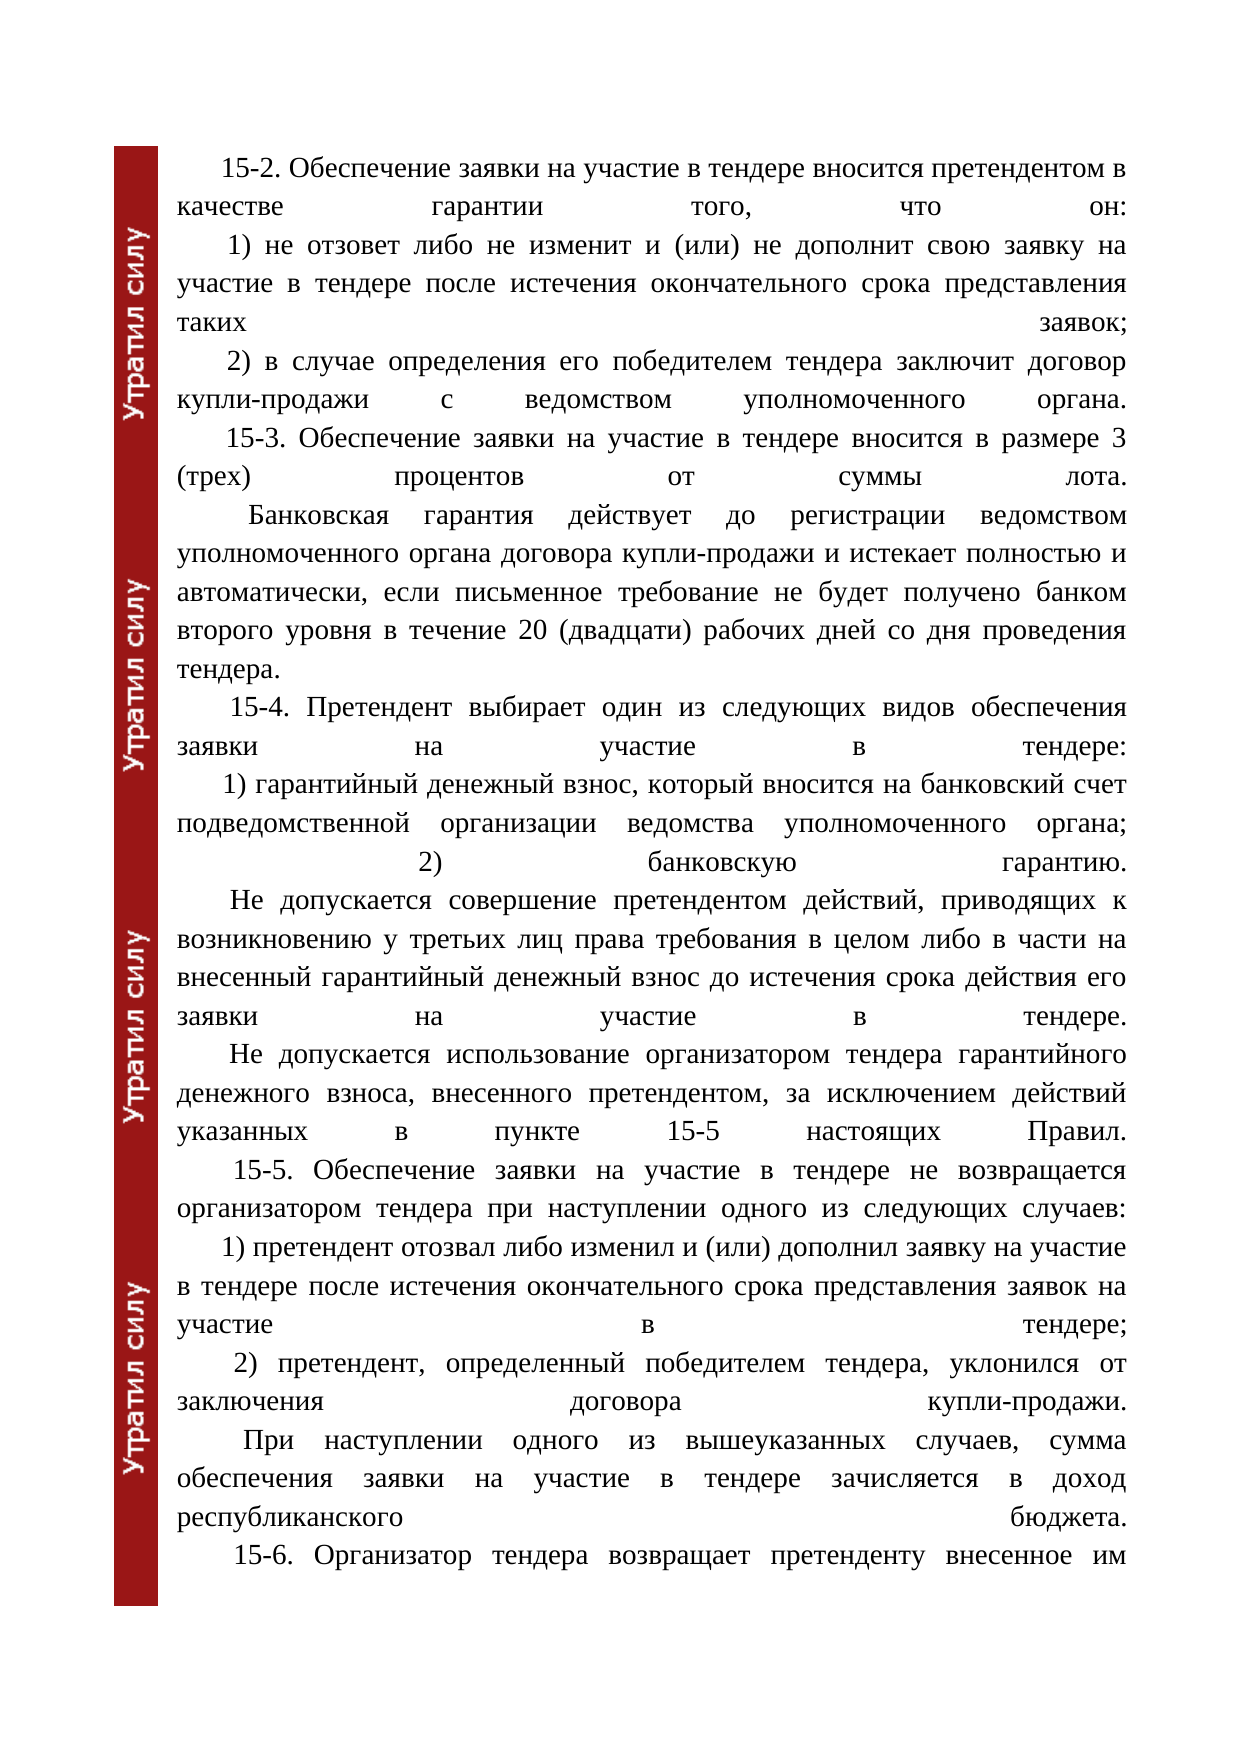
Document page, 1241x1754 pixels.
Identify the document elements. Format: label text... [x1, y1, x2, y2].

picture [114, 1571, 158, 1606]
picture [114, 146, 158, 150]
